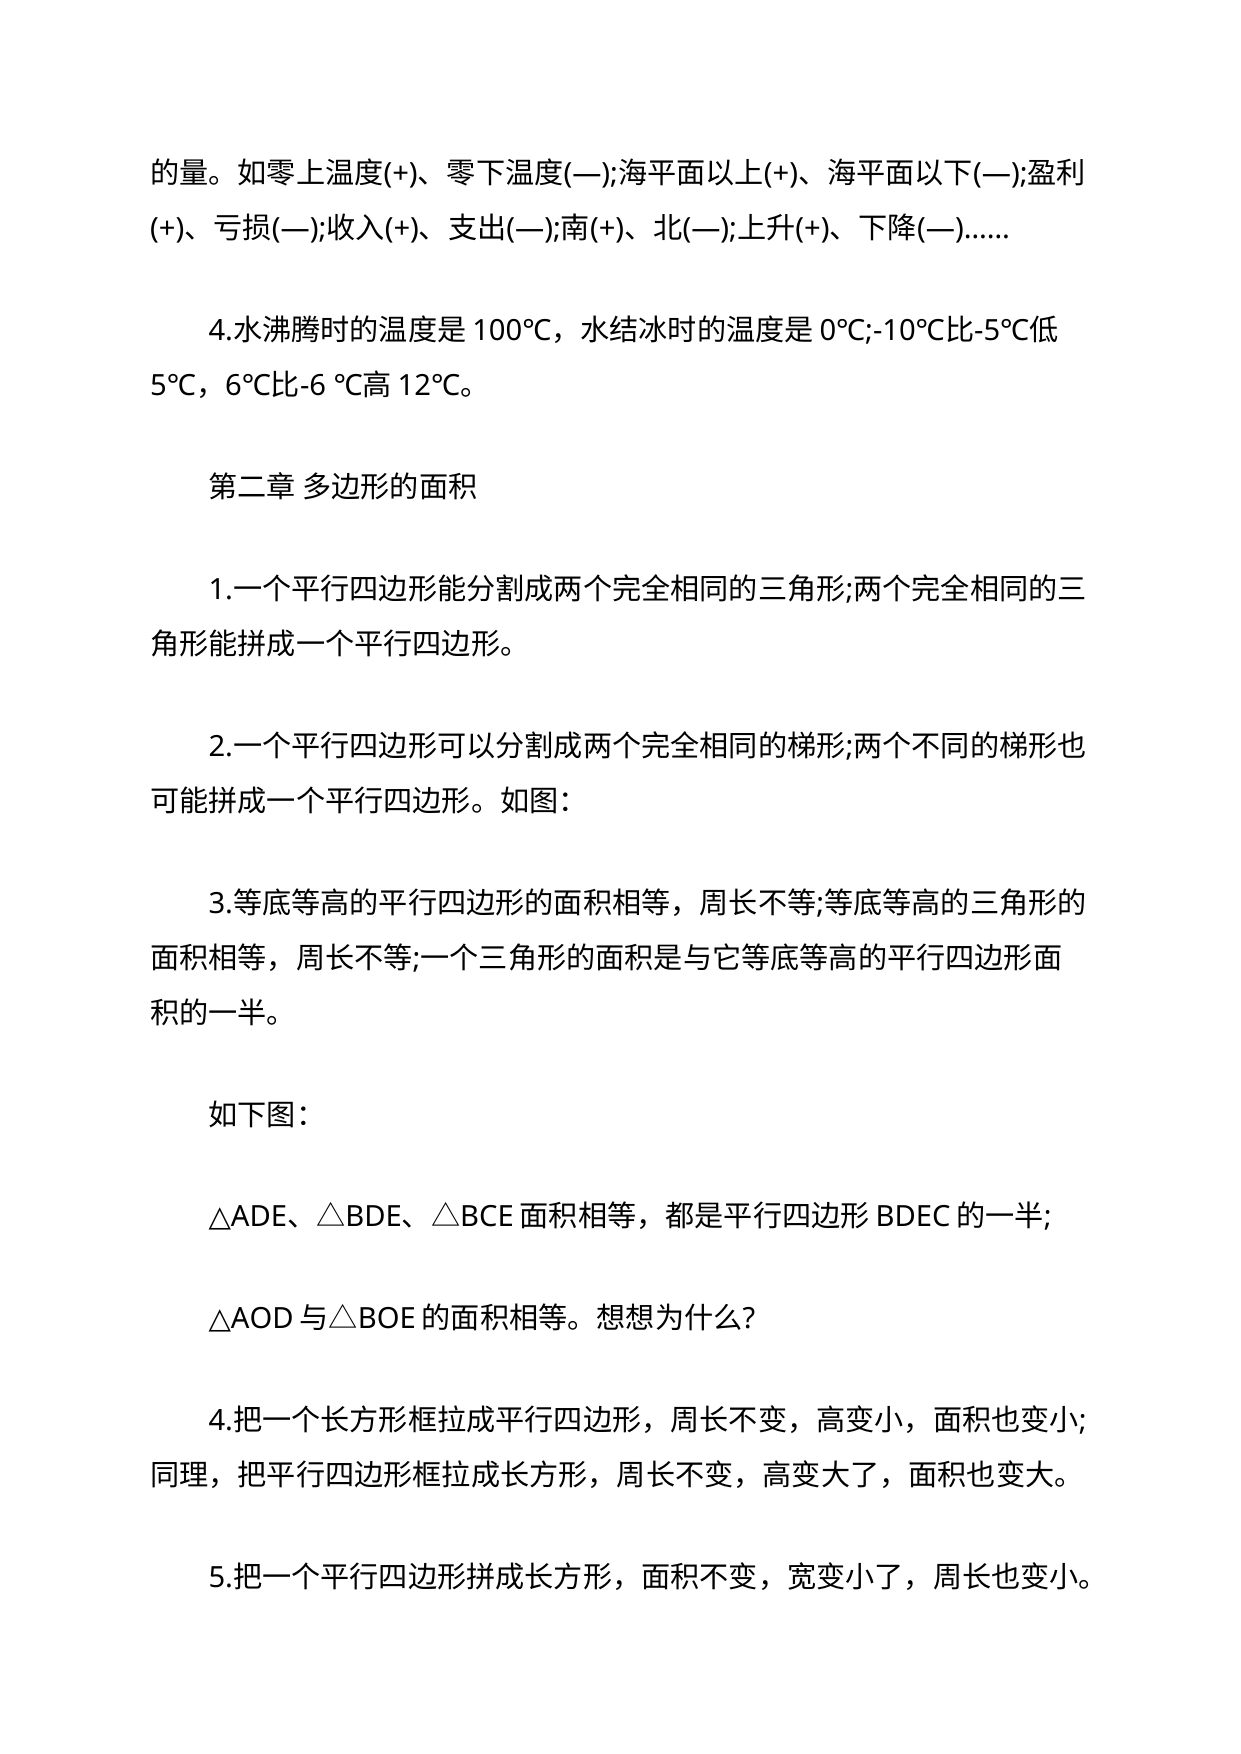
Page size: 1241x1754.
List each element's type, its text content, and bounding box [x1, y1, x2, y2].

text 5.把一个平行四边形拼成长方形，面积不变，宽变小了，周长也变小。 [150, 1553, 1090, 1596]
text 4.水沸腾时的温度是100℃，水结冰时的温度是0℃;-10℃比-5℃低5℃，6℃比-6 ℃高12℃。 [150, 307, 1090, 404]
text 3.等底等高的平行四边形的面积相等，周长不等;等底等高的三角形的面积相等，周长不等;一个三角形的面积是与它等底等高的平行四边形面积的一半。 [150, 879, 1090, 1032]
text △AOD与△BOE的面积相等。想想为什么? [150, 1295, 1090, 1337]
text 如下图： [150, 1091, 1090, 1133]
text 2.一个平行四边形可以分割成两个完全相同的梯形;两个不同的梯形也可能拼成一个平行四边形。如图： [150, 722, 1090, 820]
text 1.一个平行四边形能分割成两个完全相同的三角形;两个完全相同的三角形能拼成一个平行四边形。 [150, 566, 1090, 663]
text △ADE、△BDE、△BCE面积相等，都是平行四边形BDEC的一半; [150, 1193, 1090, 1235]
text 4.把一个长方形框拉成平行四边形，周长不变，高变小，面积也变小;同理，把平行四边形框拉成长方形，周长不变，高变大了，面积也变大。 [150, 1397, 1090, 1494]
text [150, 150, 1090, 247]
text 第二章 多边形的面积 [150, 464, 1090, 506]
